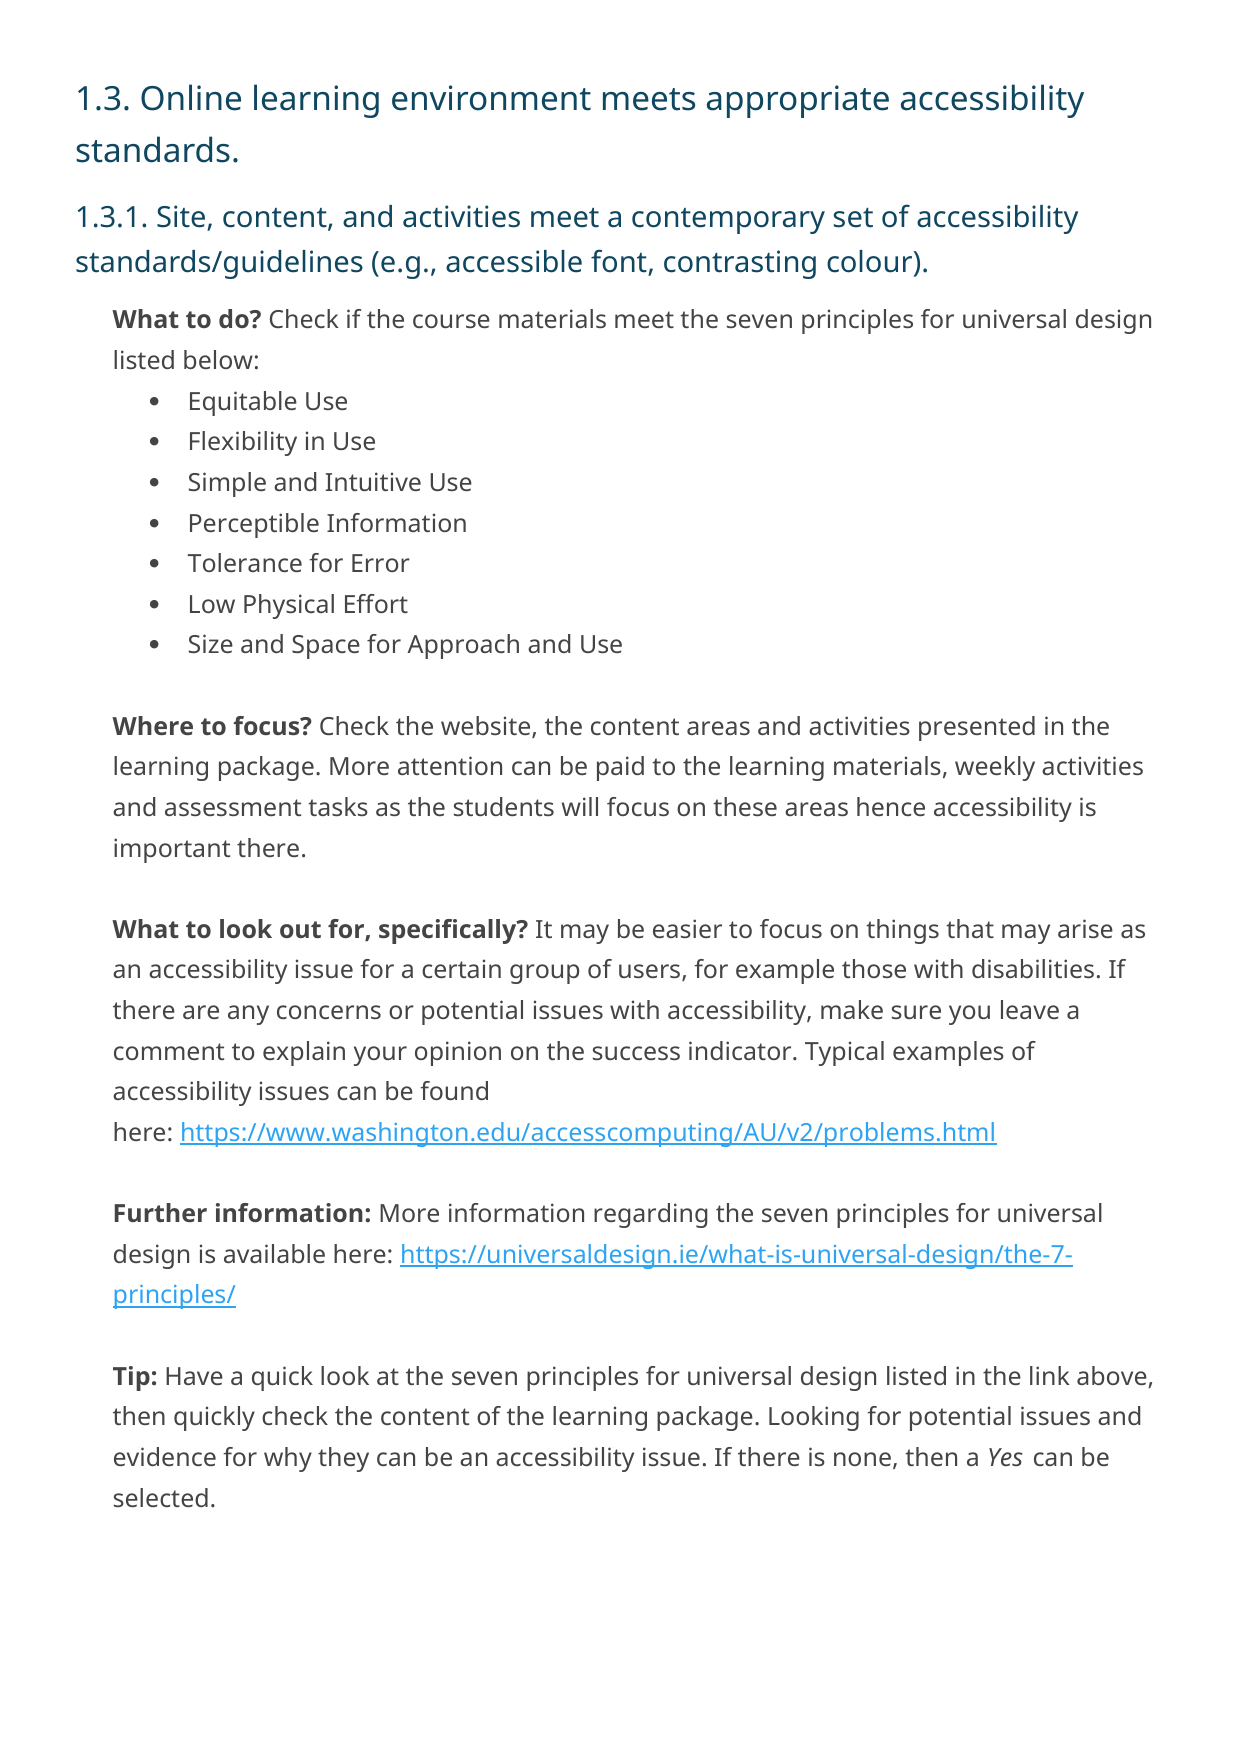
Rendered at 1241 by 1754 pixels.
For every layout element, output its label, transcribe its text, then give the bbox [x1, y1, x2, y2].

list Perceptible Information [150, 499, 1165, 539]
list Simple and Intuitive Use [150, 458, 1165, 499]
text Where to focus? Check the website, the content areas and activities presented in the learning package. More attention can be paid to the learning materials, weekly activities and assessment tasks as the students will focus on these areas hence accessibility is important there. [112, 702, 1165, 864]
list Low Physical Effort [150, 580, 1165, 621]
subtitle 1.3.1. Site, content, and activities meet a contemporary set of accessibility standards/guidelines (e.g., accessible font, contrasting colour). [75, 196, 1165, 281]
text What to do? Check if the course materials meet the seven principles for universal design listed below: [112, 296, 1165, 377]
text Tip: Have a quick look at the seven principles for universal design listed in the link above, then quickly check the content of the learning package. Looking for potential issues and evidence for why they can be an accessibility issue. If there is none, then a Yes can be selected. [112, 1352, 1165, 1514]
list Size and Space for Approach and Use [150, 621, 1165, 661]
text What to look out for, specifically? It may be easier to focus on things that may arise as an accessibility issue for a certain group of users, for example those with disabilities. If there are any concerns or potential issues with accessibility, make sure you leave a comment to explain your opinion on the success indicator. Typical examples of accessibility issues can be found here: https://www.washington.edu/accesscomputing/AU/v2/problems.html [112, 905, 1165, 1149]
text Further information: More information regarding the seven principles for universal design is available here: https://universaldesign.ie/what-is-universal-design/the-7-principles/ [112, 1189, 1165, 1311]
list Tolerance for Error [150, 539, 1165, 580]
subtitle 1.3. Online learning environment meets appropriate accessibility standards. [75, 75, 1165, 173]
list Equitable Use [150, 377, 1165, 417]
list Flexibility in Use [150, 417, 1165, 458]
